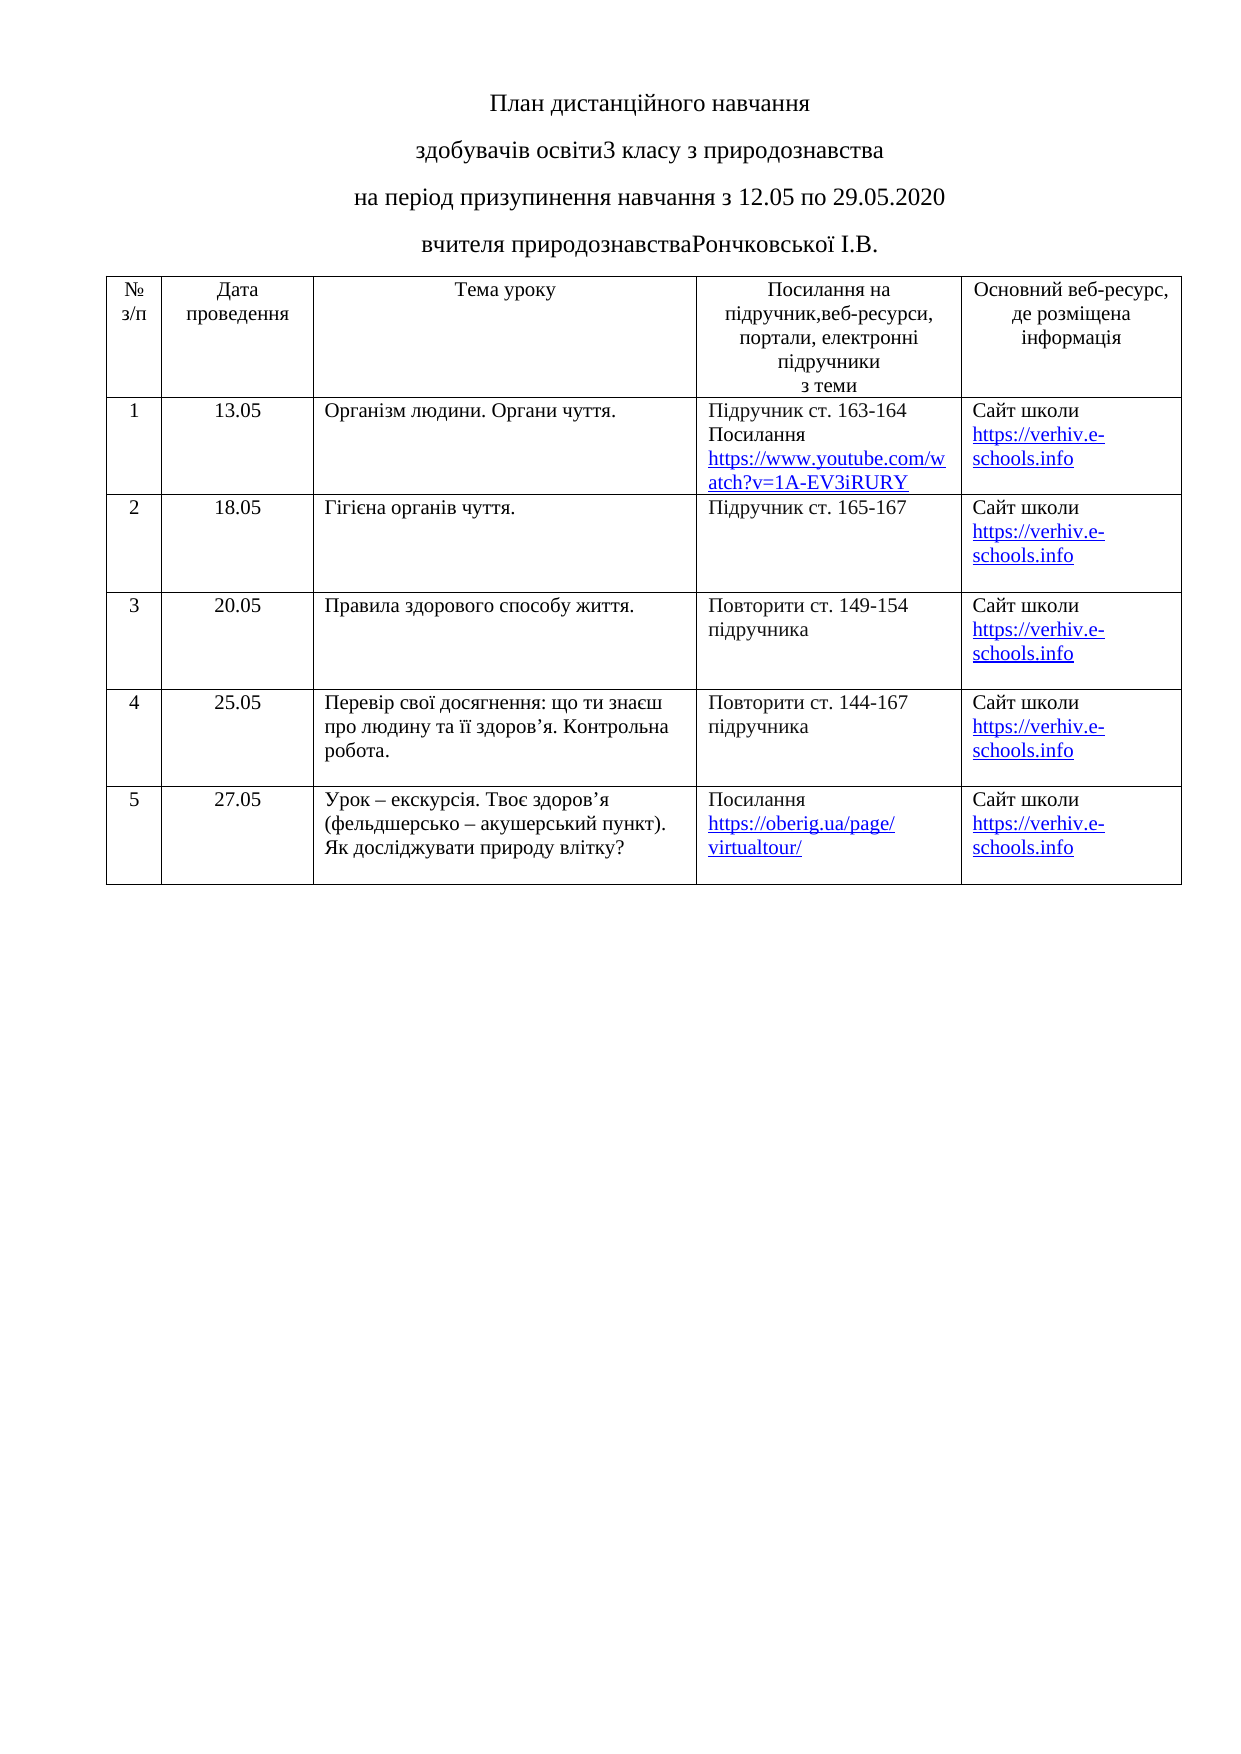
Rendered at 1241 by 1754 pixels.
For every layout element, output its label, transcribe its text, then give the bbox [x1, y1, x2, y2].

table_cell Сайт школи https://verhiv.e-schools.info [962, 593, 1181, 689]
table_cell 27.05 [162, 787, 313, 883]
table_cell 4 [107, 690, 161, 786]
text здобувачів освіти3 класу з природознавства [148, 135, 1152, 164]
table_header Основний веб-ресурс, де розміщена інформація [962, 277, 1181, 397]
table_header Посилання на підручник,веб-ресурси, портали, електронні підручники з теми [697, 277, 961, 397]
table_cell Перевір свої досягнення: що ти знаєш про людину та її здоров’я. Контрольна робота. [314, 690, 696, 786]
table_header № з/п [107, 277, 161, 397]
text вчителя природознавстваРончковської І.В. [148, 229, 1152, 258]
table_cell 5 [107, 787, 161, 883]
table_cell Правила здорового способу життя. [314, 593, 696, 689]
table_cell 25.05 [162, 690, 313, 786]
table_cell Повторити ст. 149-154 підручника [697, 593, 961, 689]
text План дистанційного навчання [148, 88, 1152, 117]
text на період призупинення навчання з 12.05 по 29.05.2020 [148, 182, 1152, 211]
table_cell Гігієна органів чуття. [314, 495, 696, 592]
table_cell Сайт школи https://verhiv.e-schools.info [962, 690, 1181, 786]
table_cell Підручник ст. 163-164 Посилання https://www.youtube.com/watch?v=1A-EV3iRURY [697, 398, 961, 494]
table_cell Підручник ст. 165-167 [697, 495, 961, 592]
table_cell Повторити ст. 144-167 підручника [697, 690, 961, 786]
table_cell Організм людини. Органи чуття. [314, 398, 696, 494]
table_cell 3 [107, 593, 161, 689]
table_cell Урок – екскурсія. Твоє здоров’я (фельдшерсько – акушерський пункт). Як досліджувати природу влітку? [314, 787, 696, 883]
table_cell Посилання https://oberig.ua/page/virtualtour/ [697, 787, 961, 883]
table_cell Сайт школи https://verhiv.e-schools.info [962, 787, 1181, 883]
table_header Дата проведення [162, 277, 313, 397]
table_cell Сайт школи https://verhiv.e-schools.info [962, 398, 1181, 494]
table_cell 1 [107, 398, 161, 494]
table_cell Сайт школи https://verhiv.e-schools.info [962, 495, 1181, 592]
table_cell 13.05 [162, 398, 313, 494]
table_cell 2 [107, 495, 161, 592]
table_cell 20.05 [162, 593, 313, 689]
table_header Тема уроку [314, 277, 696, 397]
table_cell 18.05 [162, 495, 313, 592]
